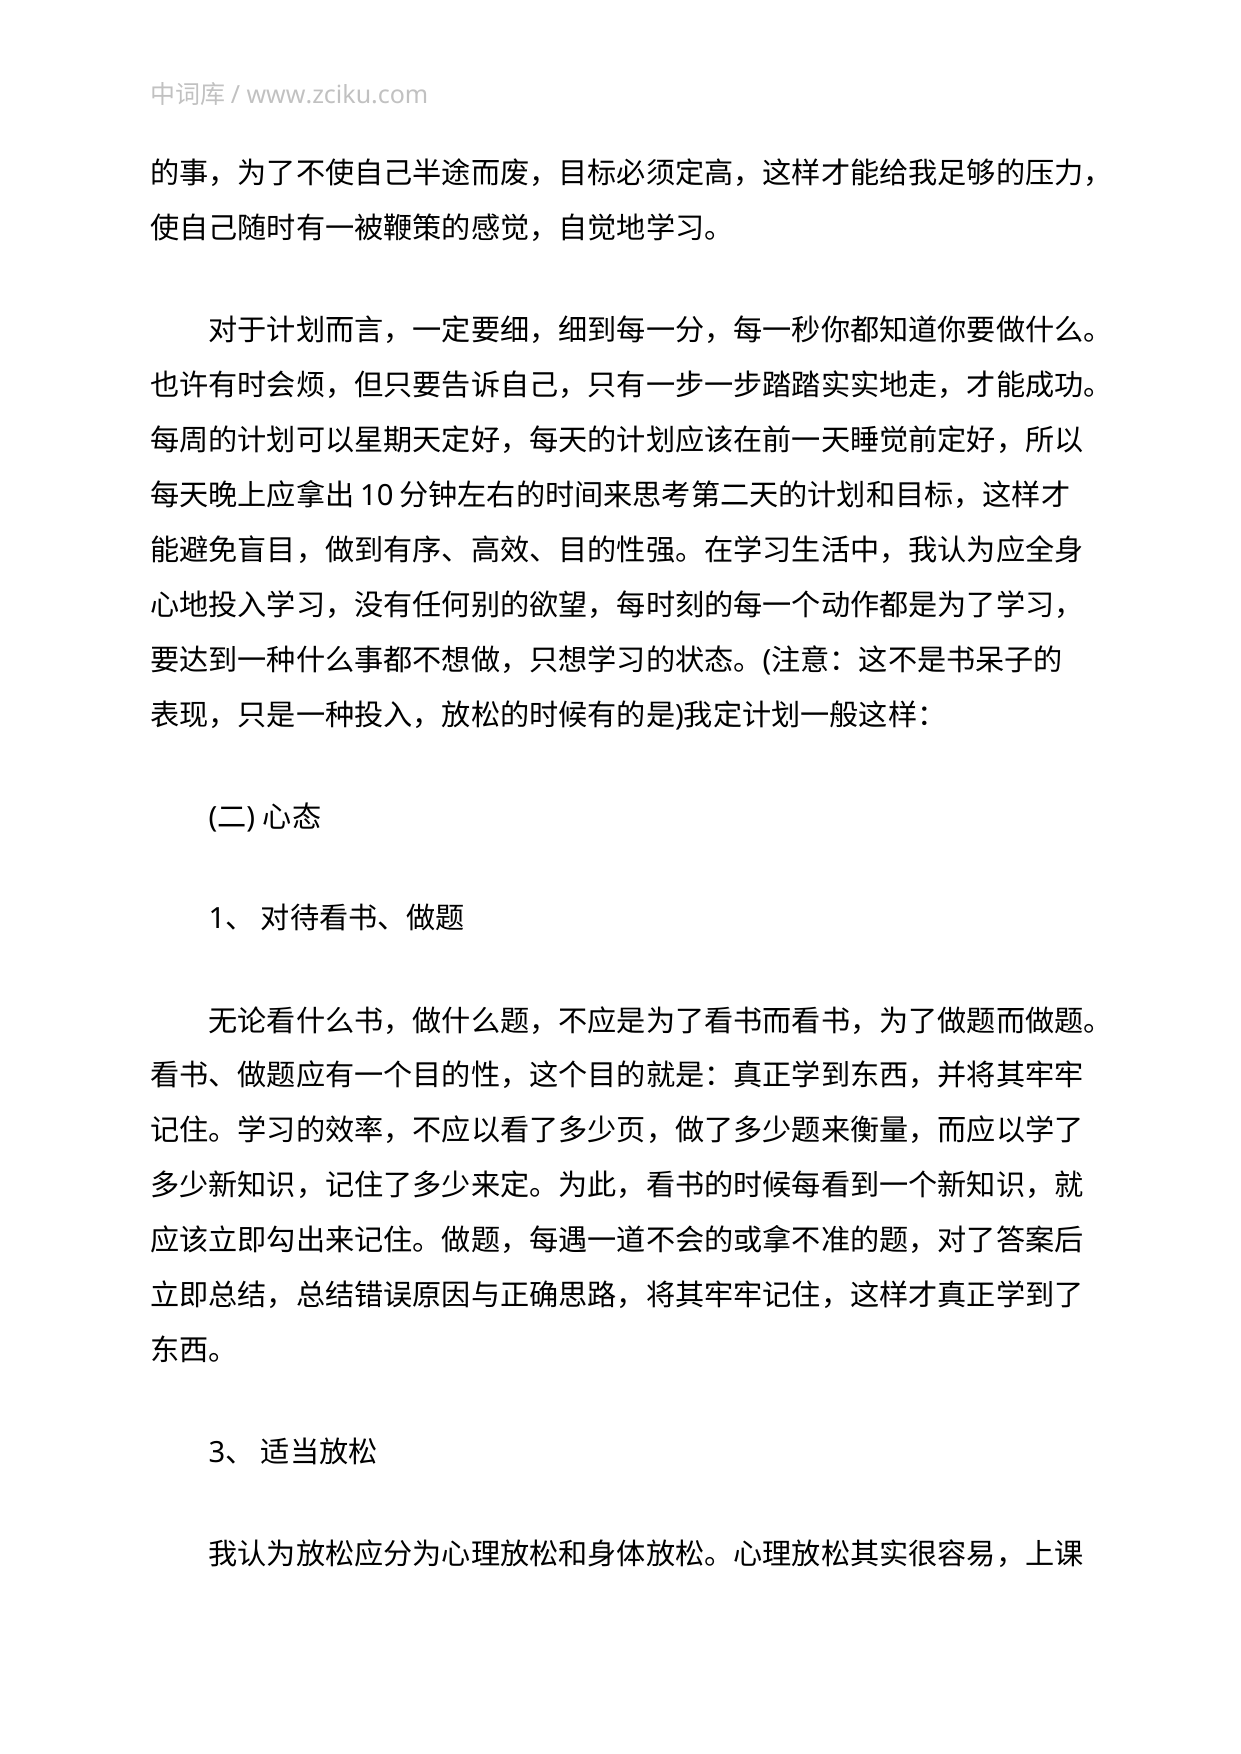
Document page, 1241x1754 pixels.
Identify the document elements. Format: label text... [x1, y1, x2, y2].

text 3、 适当放松 [150, 1428, 1090, 1471]
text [150, 150, 1090, 247]
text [150, 1530, 1090, 1572]
text 1、 对待看书、做题 [150, 895, 1090, 937]
text (二) 心态 [150, 793, 1090, 836]
text 无论看什么书，做什么题，不应是为了看书而看书，为了做题而做题。看书、做题应有一个目的性，这个目的就是：真正学到东西，并将其牢牢记住。学习的效率，不应以看了多少页，做了多少题来衡量，而应以学了多少新知识，记住了多少来定。为此，看书的时候每看到一个新知识，就应该立即勾出来记住。做题，每遇一道不会的或拿不准的题，对了答案后立即总结，总结错误原因与正确思路，将其牢牢记住，这样才真正学到了东西。 [150, 997, 1090, 1369]
text 对于计划而言，一定要细，细到每一分，每一秒你都知道你要做什么。也许有时会烦，但只要告诉自己，只有一步一步踏踏实实地走，才能成功。每周的计划可以星期天定好，每天的计划应该在前一天睡觉前定好，所以每天晚上应拿出10分钟左右的时间来思考第二天的计划和目标，这样才能避免盲目，做到有序、高效、目的性强。在学习生活中，我认为应全身心地投入学习，没有任何别的欲望，每时刻的每一个动作都是为了学习，要达到一种什么事都不想做，只想学习的状态。(注意：这不是书呆子的表现，只是一种投入，放松的时候有的是)我定计划一般这样： [150, 307, 1090, 733]
